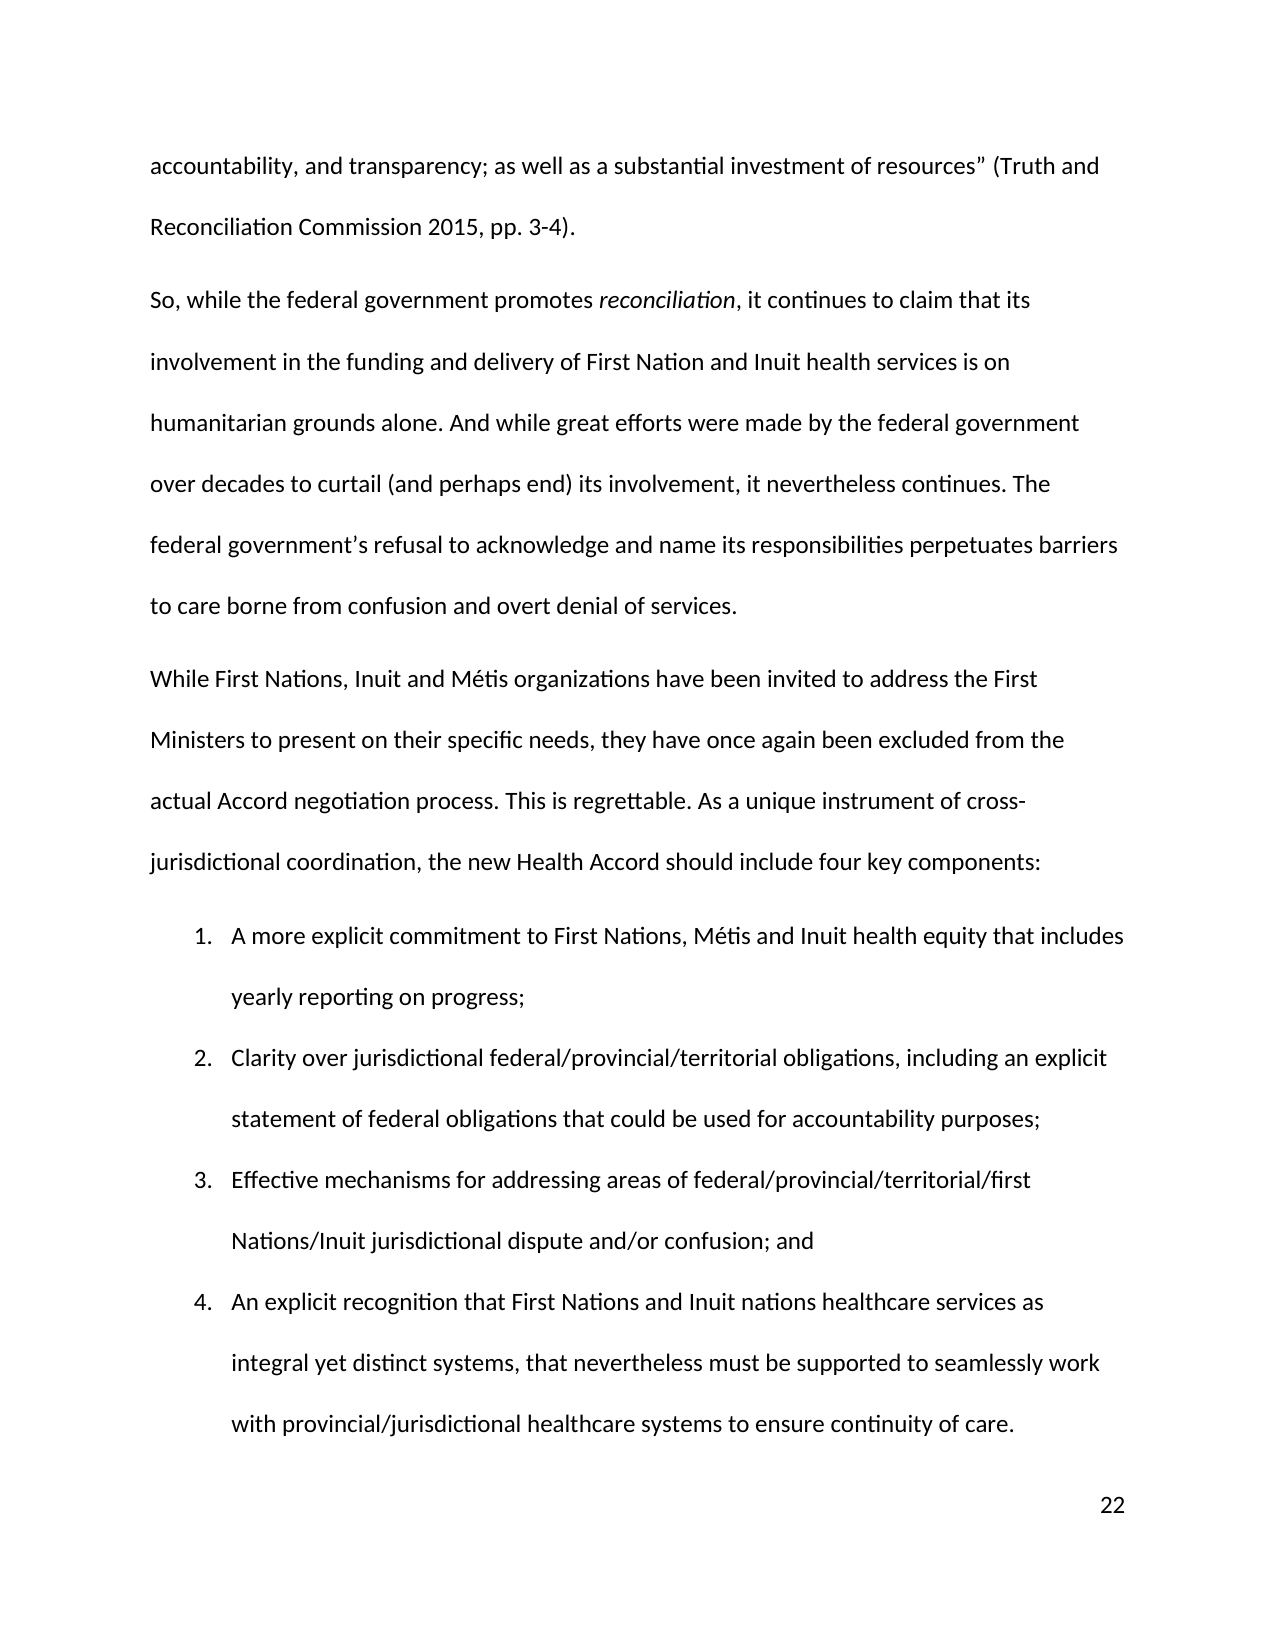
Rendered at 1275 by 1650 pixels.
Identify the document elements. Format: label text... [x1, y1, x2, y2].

list Clarity over jurisdictional federal/provincial/territorial obligations, including an explicit statement of federal obligations that could be used for accountability purposes; [194, 1042, 1125, 1134]
list Effective mechanisms for addressing areas of federal/provincial/territorial/first Nations/Inuit jurisdictional dispute and/or confusion; and [194, 1164, 1125, 1256]
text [150, 150, 1125, 242]
text While First Nations, Inuit and Métis organizations have been invited to address the First Ministers to present on their specific needs, they have once again been excluded from the actual Accord negotiation process. This is regrettable. As a unique instrument of cross-jurisdictional coordination, the new Health Accord should include four key components: [150, 663, 1125, 877]
text So, while the federal government promotes reconciliation, it continues to claim that its involvement in the funding and delivery of First Nation and Inuit health services is on humanitarian grounds alone. And while great efforts were made by the federal government over decades to curtail (and perhaps end) its involvement, it nevertheless continues. The federal government’s refusal to acknowledge and name its responsibilities perpetuates barriers to care borne from confusion and overt denial of services. [150, 284, 1125, 620]
list An explicit recognition that First Nations and Inuit nations healthcare services as integral yet distinct systems, that nevertheless must be supported to seamlessly work with provincial/jurisdictional healthcare systems to ensure continuity of care. [194, 1286, 1125, 1439]
list A more explicit commitment to First Nations, Métis and Inuit health equity that includes yearly reporting on progress; [194, 920, 1125, 1012]
